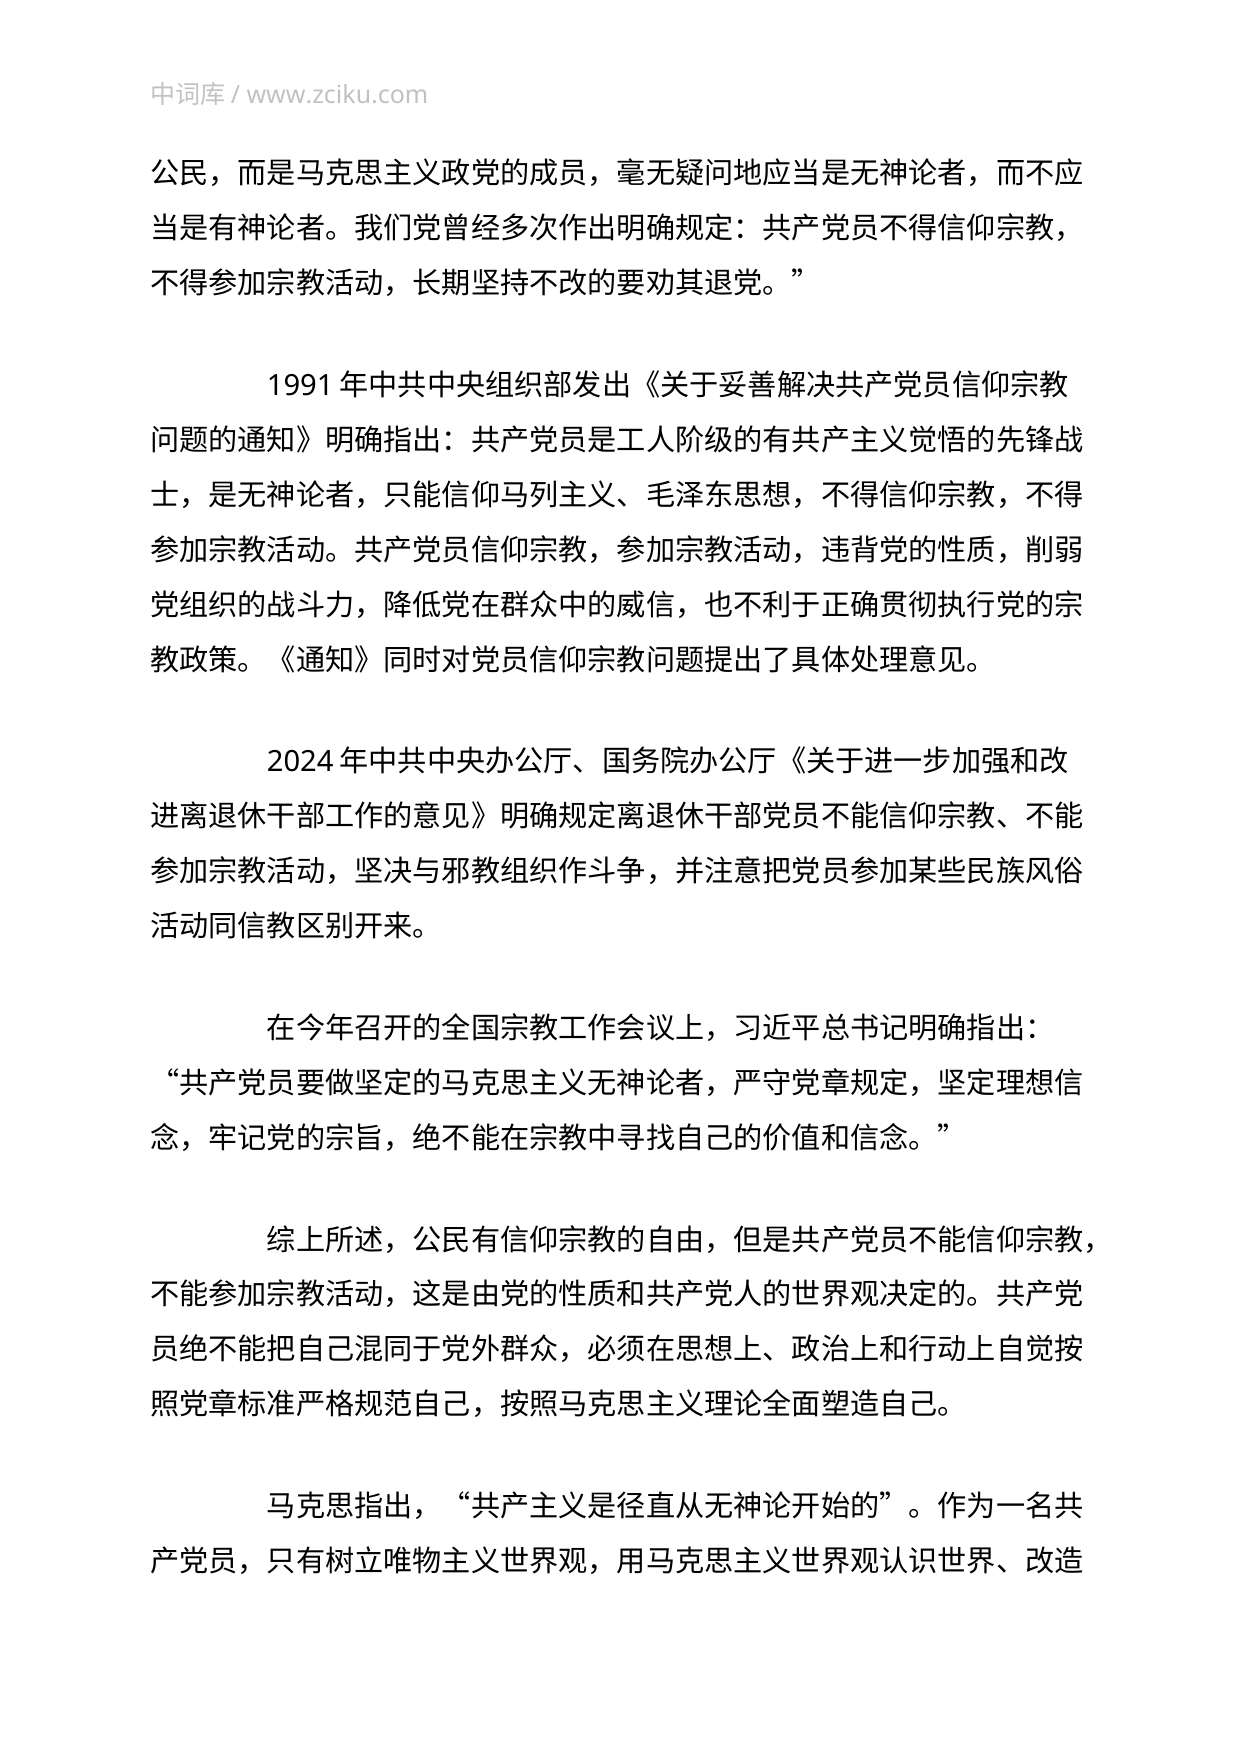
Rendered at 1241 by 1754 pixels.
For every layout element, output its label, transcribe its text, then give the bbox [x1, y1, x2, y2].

text 综上所述，公民有信仰宗教的自由，但是共产党员不能信仰宗教，不能参加宗教活动，这是由党的性质和共产党人的世界观决定的。共产党员绝不能把自己混同于党外群众，必须在思想上、政治上和行动上自觉按照党章标准严格规范自己，按照马克思主义理论全面塑造自己。 [150, 1216, 1090, 1423]
text 2024年中共中央办公厅、国务院办公厅《关于进一步加强和改进离退休干部工作的意见》明确规定离退休干部党员不能信仰宗教、不能参加宗教活动，坚决与邪教组织作斗争，并注意把党员参加某些民族风俗活动同信教区别开来。 [150, 738, 1090, 945]
text 在今年召开的全国宗教工作会议上，习近平总书记明确指出：“共产党员要做坚定的马克思主义无神论者，严守党章规定，坚定理想信念，牢记党的宗旨，绝不能在宗教中寻找自己的价值和信念。” [150, 1004, 1090, 1157]
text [150, 150, 1090, 302]
text 1991年中共中央组织部发出《关于妥善解决共产党员信仰宗教问题的通知》明确指出：共产党员是工人阶级的有共产主义觉悟的先锋战士，是无神论者，只能信仰马列主义、毛泽东思想，不得信仰宗教，不得参加宗教活动。共产党员信仰宗教，参加宗教活动，违背党的性质，削弱党组织的战斗力，降低党在群众中的威信，也不利于正确贯彻执行党的宗教政策。《通知》同时对党员信仰宗教问题提出了具体处理意见。 [150, 362, 1090, 678]
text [150, 1482, 1090, 1580]
